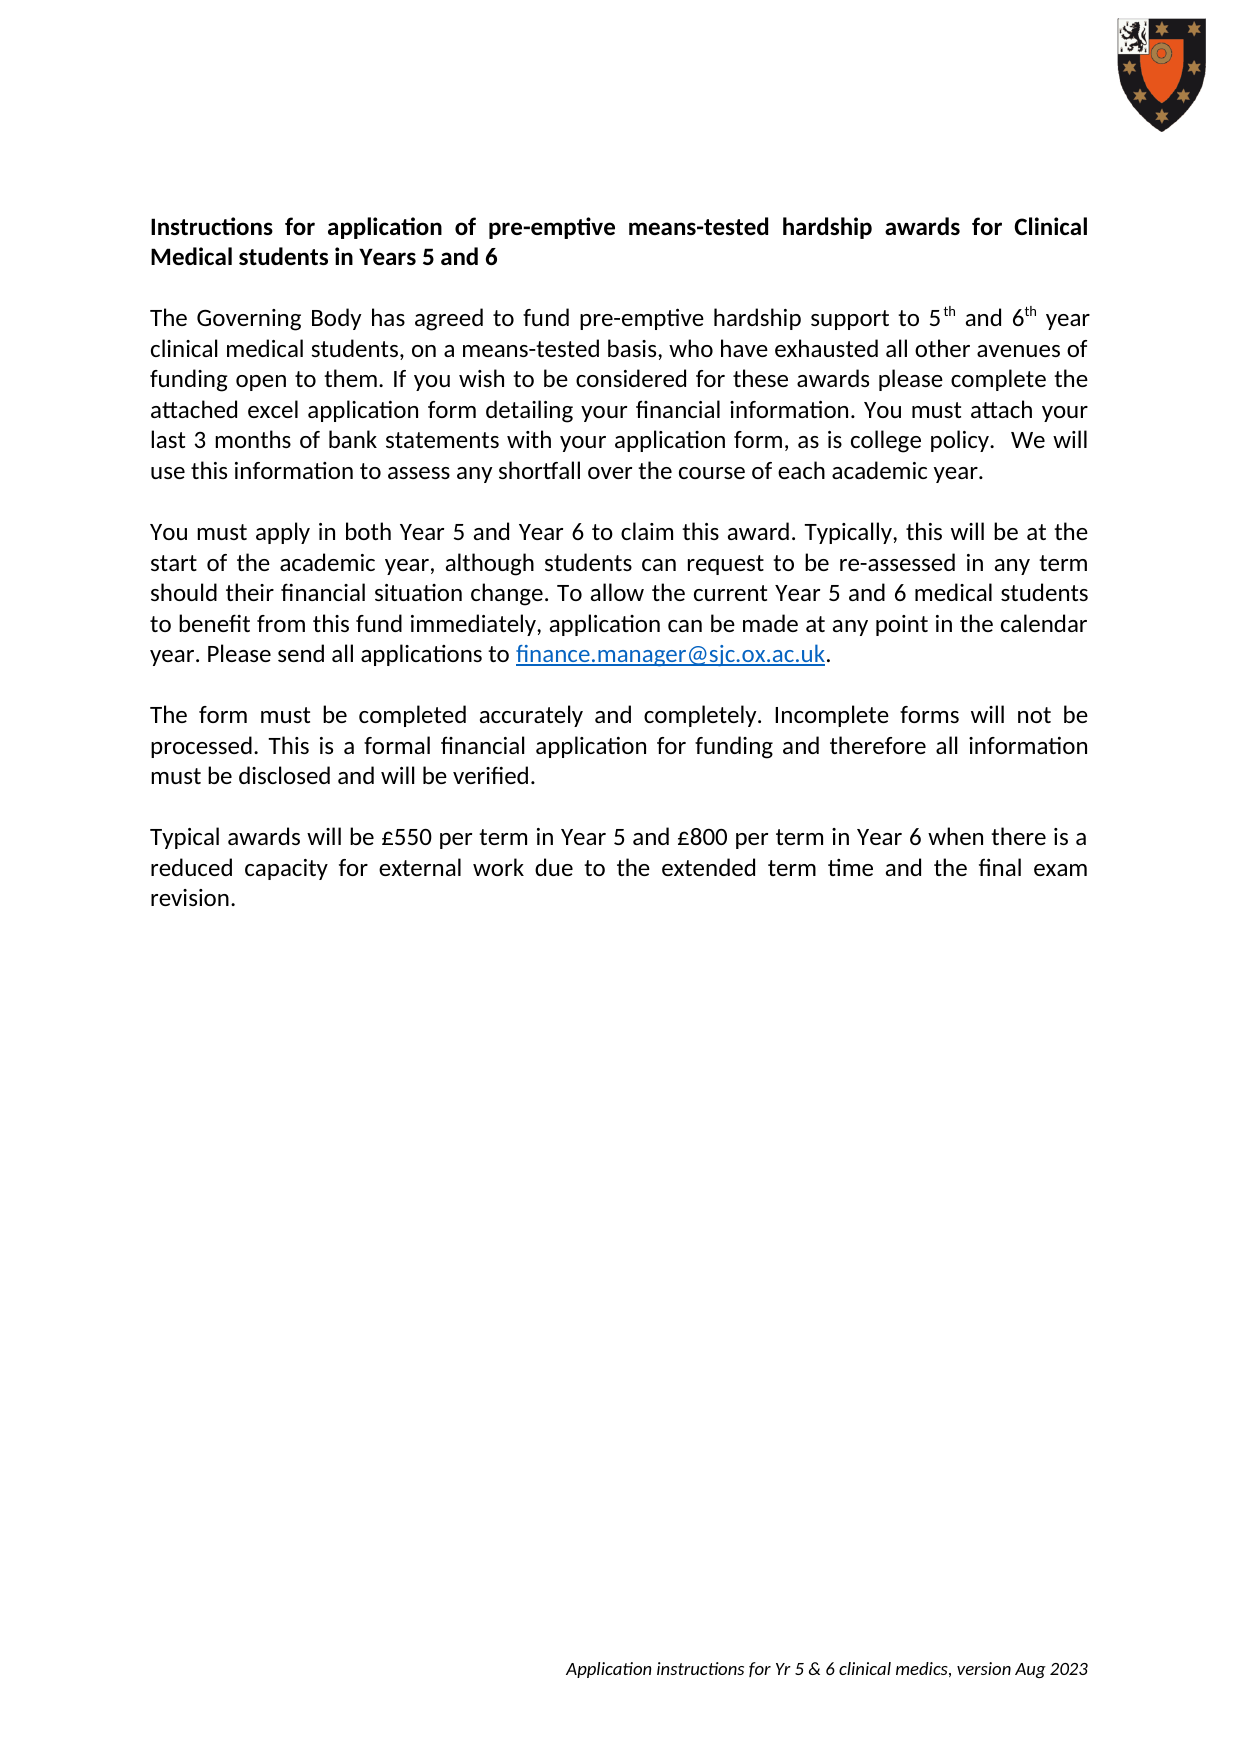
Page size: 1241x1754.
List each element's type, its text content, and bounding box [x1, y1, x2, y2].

picture [1114, 15, 1206, 133]
text The Governing Body has agreed to fund pre-emptive hardship support to 5th and 6th year clinical medical students, on a means-tested basis, who have exhausted all other avenues of funding open to them. If you wish to be considered for these awards please complete the attached excel application form detailing your financial information. You must attach your last 3 months of bank statements with your application form, as is college policy. We will use this information to assess any shortfall over the course of each academic year. [150, 303, 1090, 486]
text The form must be completed accurately and completely. Incomplete forms will not be processed. This is a formal financial application for funding and therefore all information must be disclosed and will be verified. [150, 699, 1090, 791]
text You must apply in both Year 5 and Year 6 to claim this award. Typically, this will be at the start of the academic year, although students can request to be re-assessed in any term should their financial situation change. To allow the current Year 5 and 6 medical students to benefit from this fund immediately, application can be made at any point in the calendar year. Please send all applications to finance.manager@sjc.ox.ac.uk. [150, 516, 1090, 669]
text Typical awards will be £550 per term in Year 5 and £800 per term in Year 6 when there is a reduced capacity for external work due to the extended term time and the final exam revision. [150, 821, 1090, 913]
text Instructions for application of pre-emptive means-tested hardship awards for Clinical Medical students in Years 5 and 6 [150, 211, 1090, 272]
